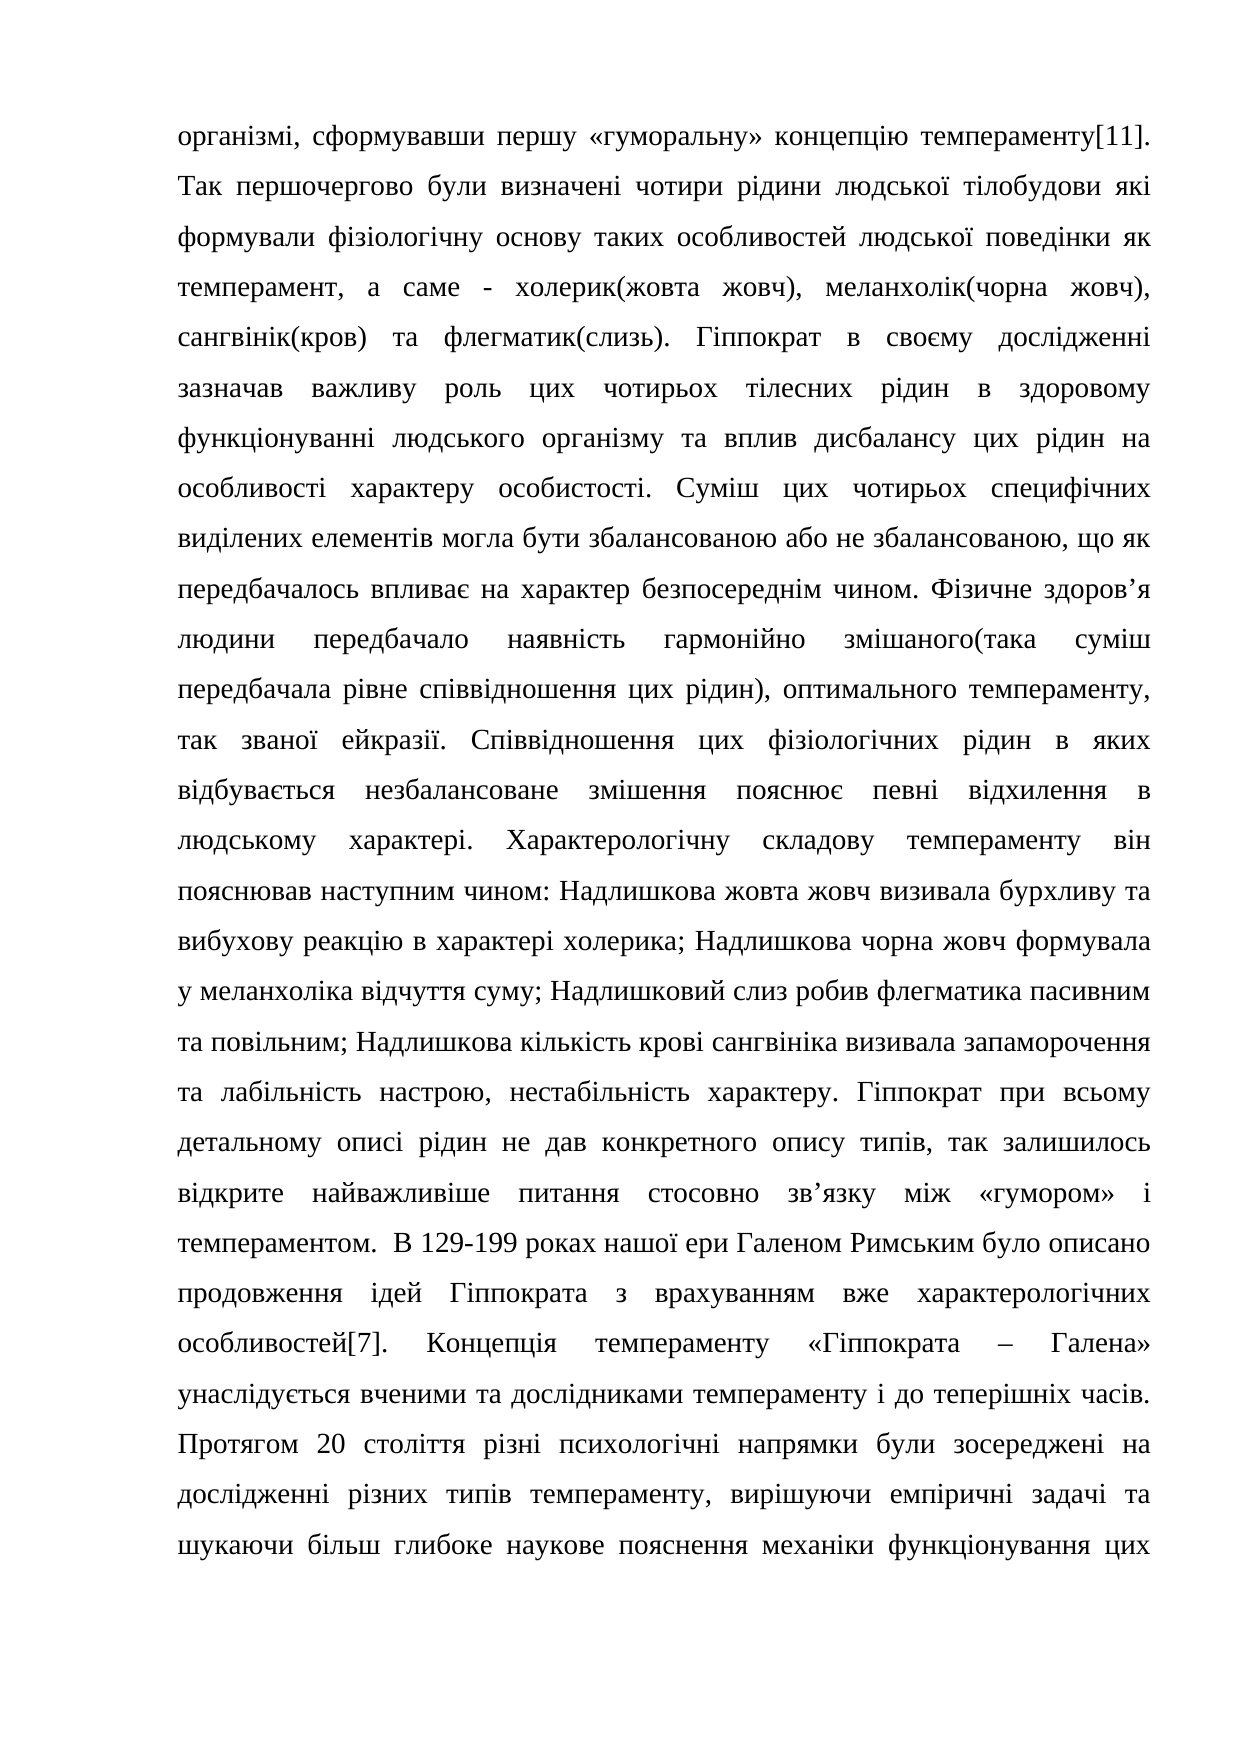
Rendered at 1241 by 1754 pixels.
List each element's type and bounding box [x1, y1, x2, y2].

text [177, 118, 1152, 1560]
